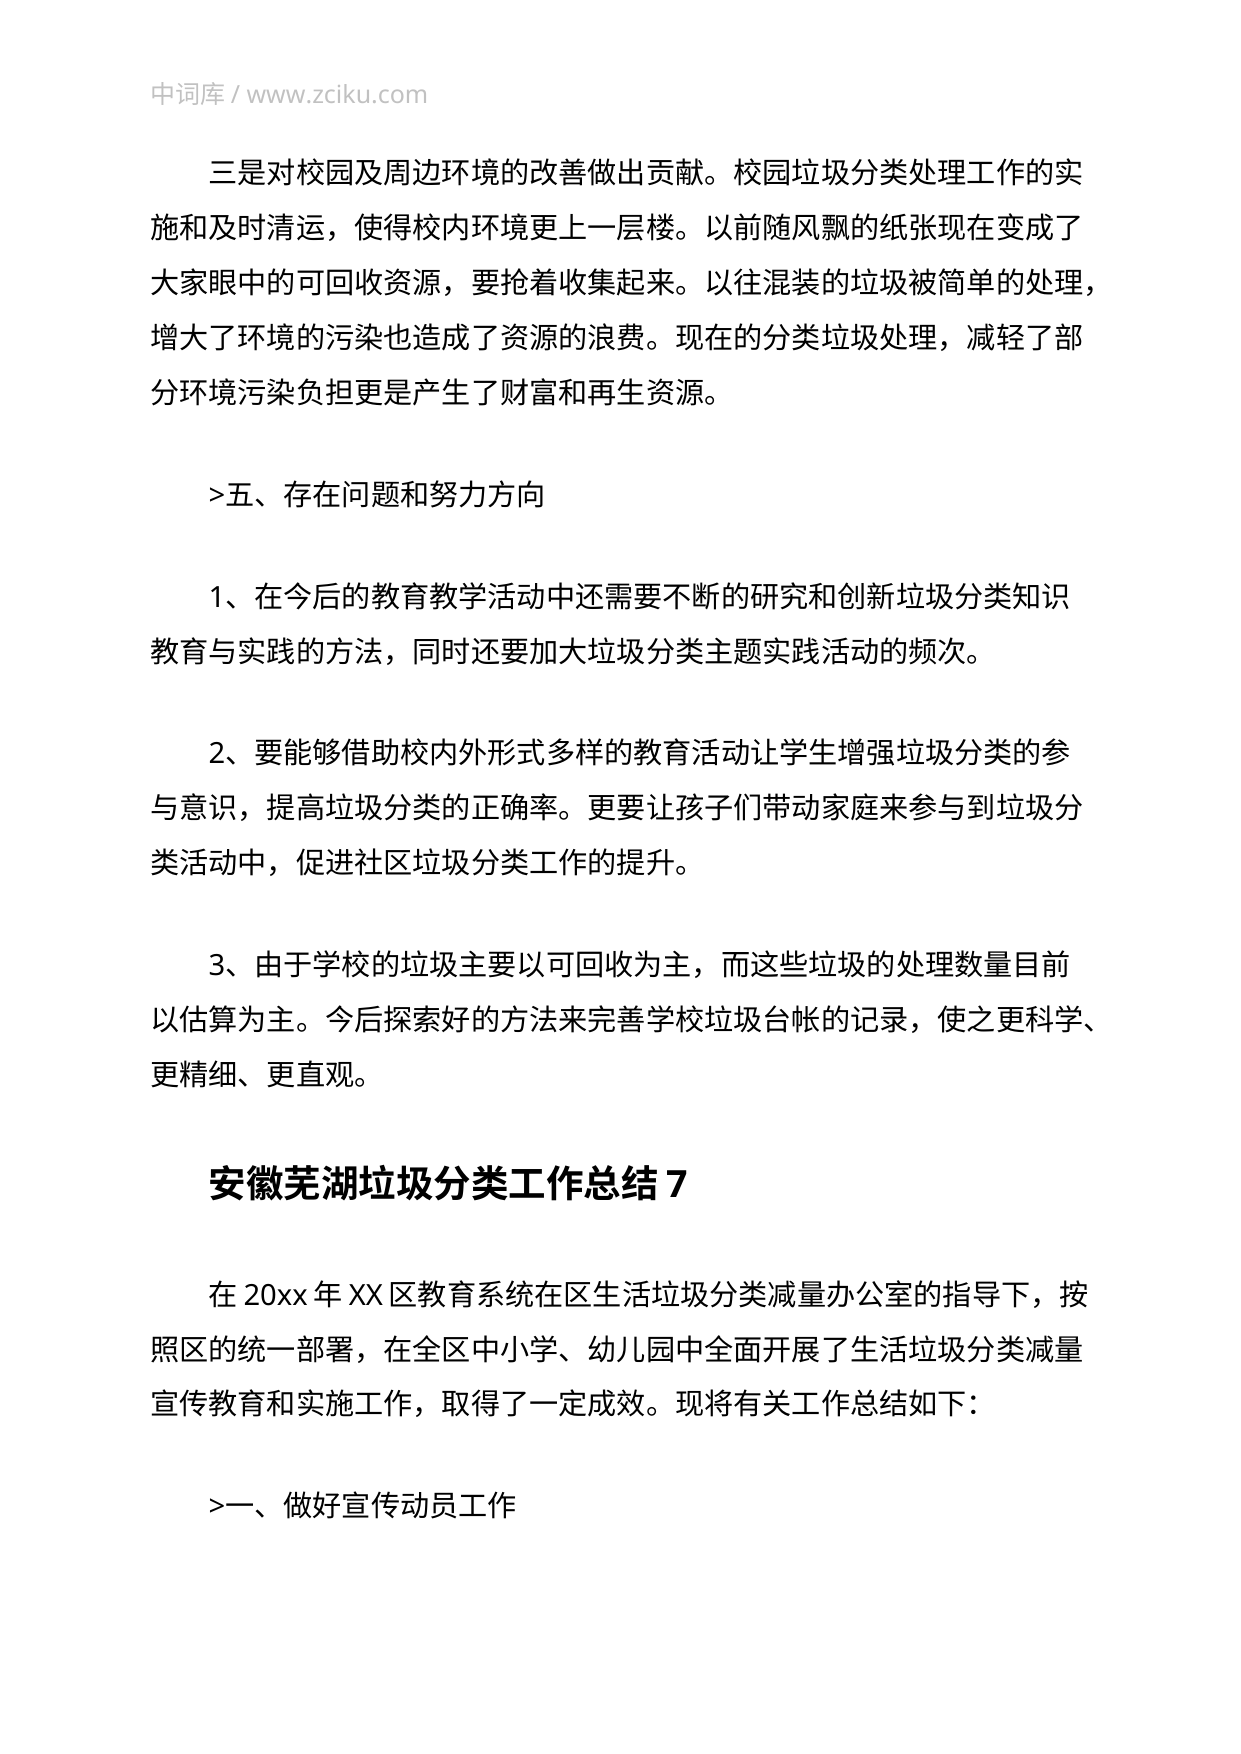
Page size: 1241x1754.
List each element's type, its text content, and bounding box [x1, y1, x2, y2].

text 三是对校园及周边环境的改善做出贡献。校园垃圾分类处理工作的实施和及时清运，使得校内环境更上一层楼。以前随风飘的纸张现在变成了大家眼中的可回收资源，要抢着收集起来。以往混装的垃圾被简单的处理，增大了环境的污染也造成了资源的浪费。现在的分类垃圾处理，减轻了部分环境污染负担更是产生了财富和再生资源。 [150, 150, 1090, 412]
text >五、存在问题和努力方向 [150, 471, 1090, 514]
text 在20xx年XX区教育系统在区生活垃圾分类减量办公室的指导下，按照区的统一部署，在全区中小学、幼儿园中全面开展了生活垃圾分类减量宣传教育和实施工作，取得了一定成效。现将有关工作总结如下： [150, 1271, 1090, 1423]
text 2、要能够借助校内外形式多样的教育活动让学生增强垃圾分类的参与意识，提高垃圾分类的正确率。更要让孩子们带动家庭来参与到垃圾分类活动中，促进社区垃圾分类工作的提升。 [150, 730, 1090, 882]
text 安徽芜湖垃圾分类工作总结7 [150, 1153, 1090, 1208]
text 1、在今后的教育教学活动中还需要不断的研究和创新垃圾分类知识教育与实践的方法，同时还要加大垃圾分类主题实践活动的频次。 [150, 573, 1090, 671]
text 3、由于学校的垃圾主要以可回收为主，而这些垃圾的处理数量目前以估算为主。今后探索好的方法来完善学校垃圾台帐的记录，使之更科学、更精细、更直观。 [150, 942, 1090, 1094]
text >一、做好宣传动员工作 [150, 1483, 1090, 1525]
